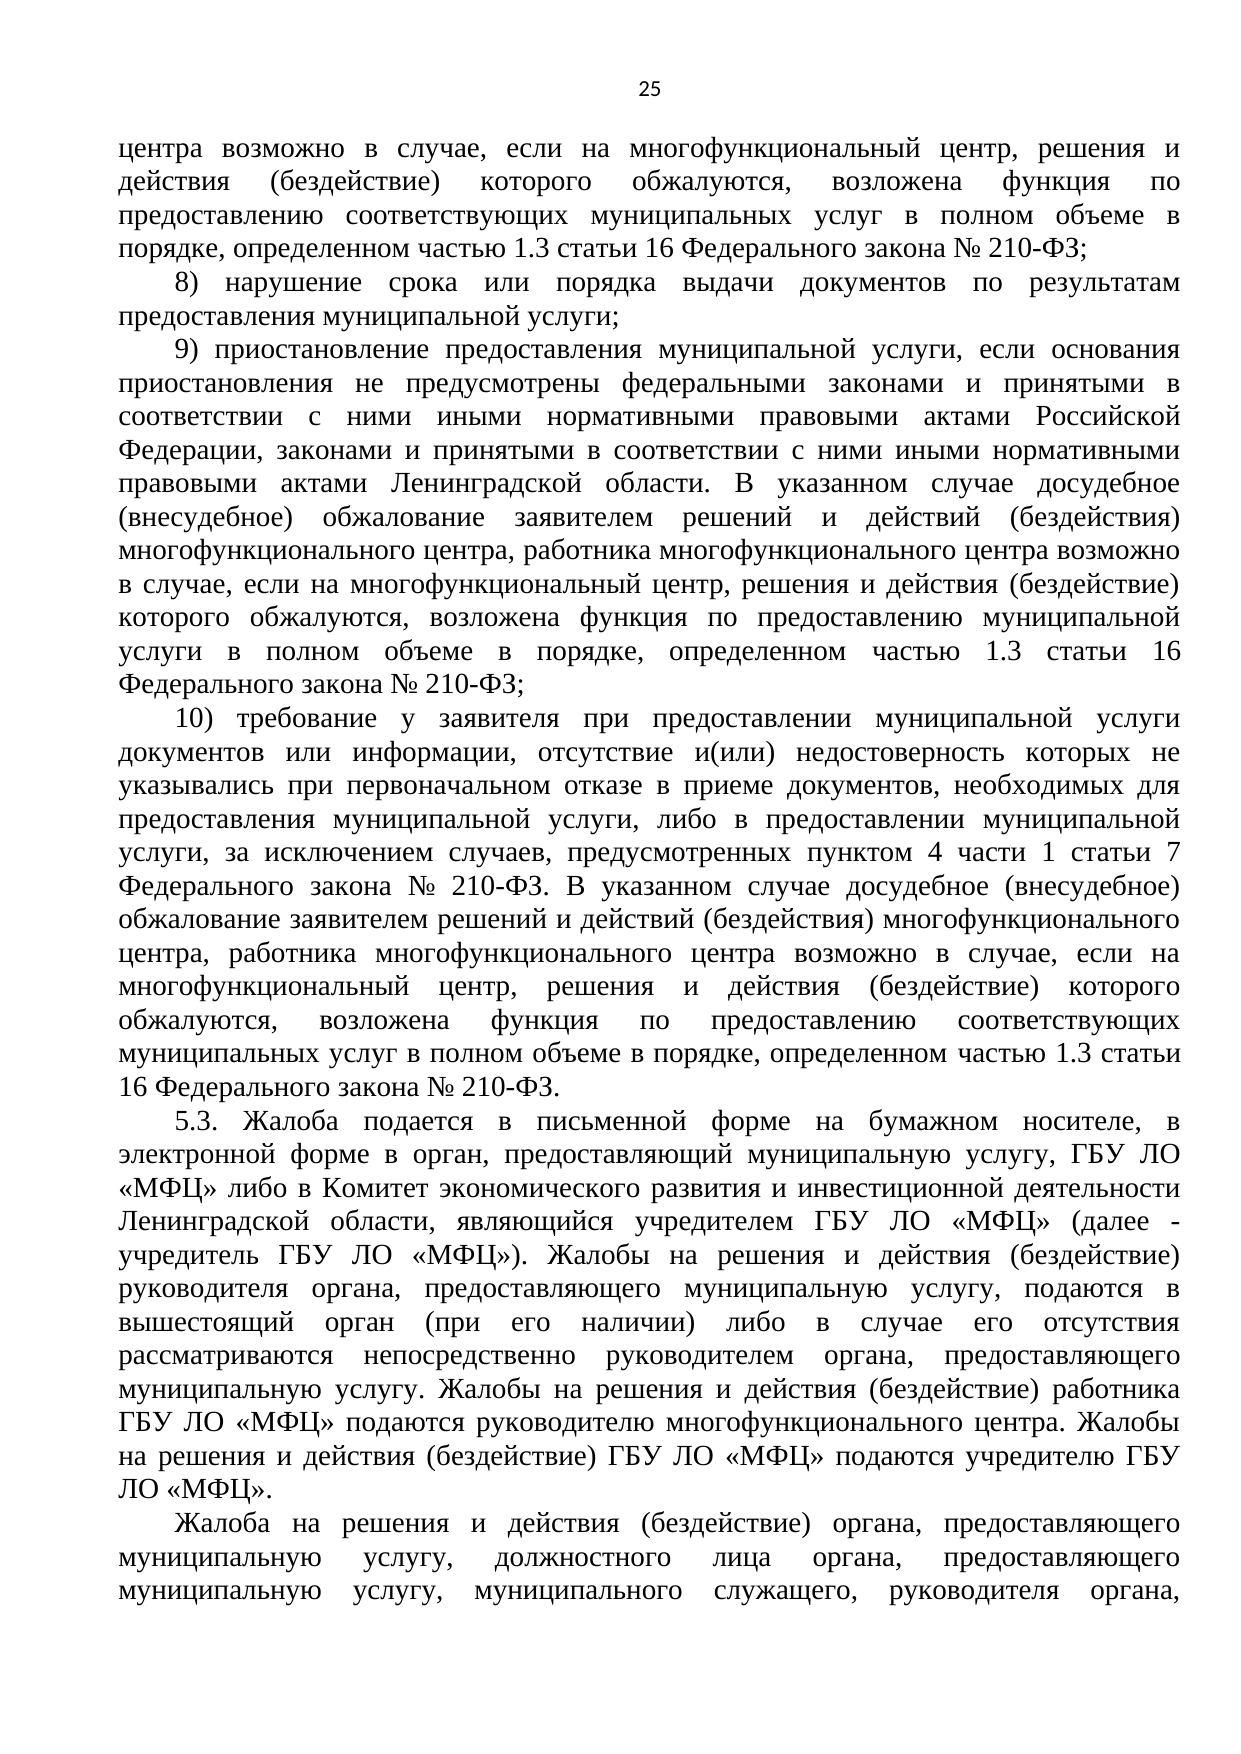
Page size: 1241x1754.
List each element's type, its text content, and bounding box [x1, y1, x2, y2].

text 10) требование у заявителя при предоставлении муниципальной услуги документов или информации, отсутствие и(или) недостоверность которых не указывались при первоначальном отказе в приеме документов, необходимых для предоставления муниципальной услуги, либо в предоставлении муниципальной услуги, за исключением случаев, предусмотренных пунктом 4 части 1 статьи 7 Федерального закона № 210-ФЗ. В указанном случае досудебное (внесудебное) обжалование заявителем решений и действий (бездействия) многофункционального центра, работника многофункционального центра возможно в случае, если на многофункциональный центр, решения и действия (бездействие) которого обжалуются, возложена функция по предоставлению соответствующих муниципальных услуг в полном объеме в порядке, определенном частью 1.3 статьи 16 Федерального закона № 210-ФЗ. [118, 700, 1181, 1103]
text 8) нарушение срока или порядка выдачи документов по результатам предоставления муниципальной услуги; [118, 264, 1181, 331]
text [118, 130, 1181, 264]
text 9) приостановление предоставления муниципальной услуги, если основания приостановления не предусмотрены федеральными законами и принятыми в соответствии с ними иными нормативными правовыми актами Российской Федерации, законами и принятыми в соответствии с ними иными нормативными правовыми актами Ленинградской области. В указанном случае досудебное (внесудебное) обжалование заявителем решений и действий (бездействия) многофункционального центра, работника многофункционального центра возможно в случае, если на многофункциональный центр, решения и действия (бездействие) которого обжалуются, возложена функция по предоставлению муниципальной услуги в полном объеме в порядке, определенном частью 1.3 статьи 16 Федерального закона № 210-ФЗ; [118, 331, 1181, 700]
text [118, 1505, 1181, 1606]
text 5.3. Жалоба подается в письменной форме на бумажном носителе, в электронной форме в орган, предоставляющий муниципальную услугу, ГБУ ЛО «МФЦ» либо в Комитет экономического развития и инвестиционной деятельности Ленинградской области, являющийся учредителем ГБУ ЛО «МФЦ» (далее - учредитель ГБУ ЛО «МФЦ»). Жалобы на решения и действия (бездействие) руководителя органа, предоставляющего муниципальную услугу, подаются в вышестоящий орган (при его наличии) либо в случае его отсутствия рассматриваются непосредственно руководителем органа, предоставляющего муниципальную услугу. Жалобы на решения и действия (бездействие) работника ГБУ ЛО «МФЦ» подаются руководителю многофункционального центра. Жалобы на решения и действия (бездействие) ГБУ ЛО «МФЦ» подаются учредителю ГБУ ЛО «МФЦ». [118, 1103, 1181, 1505]
